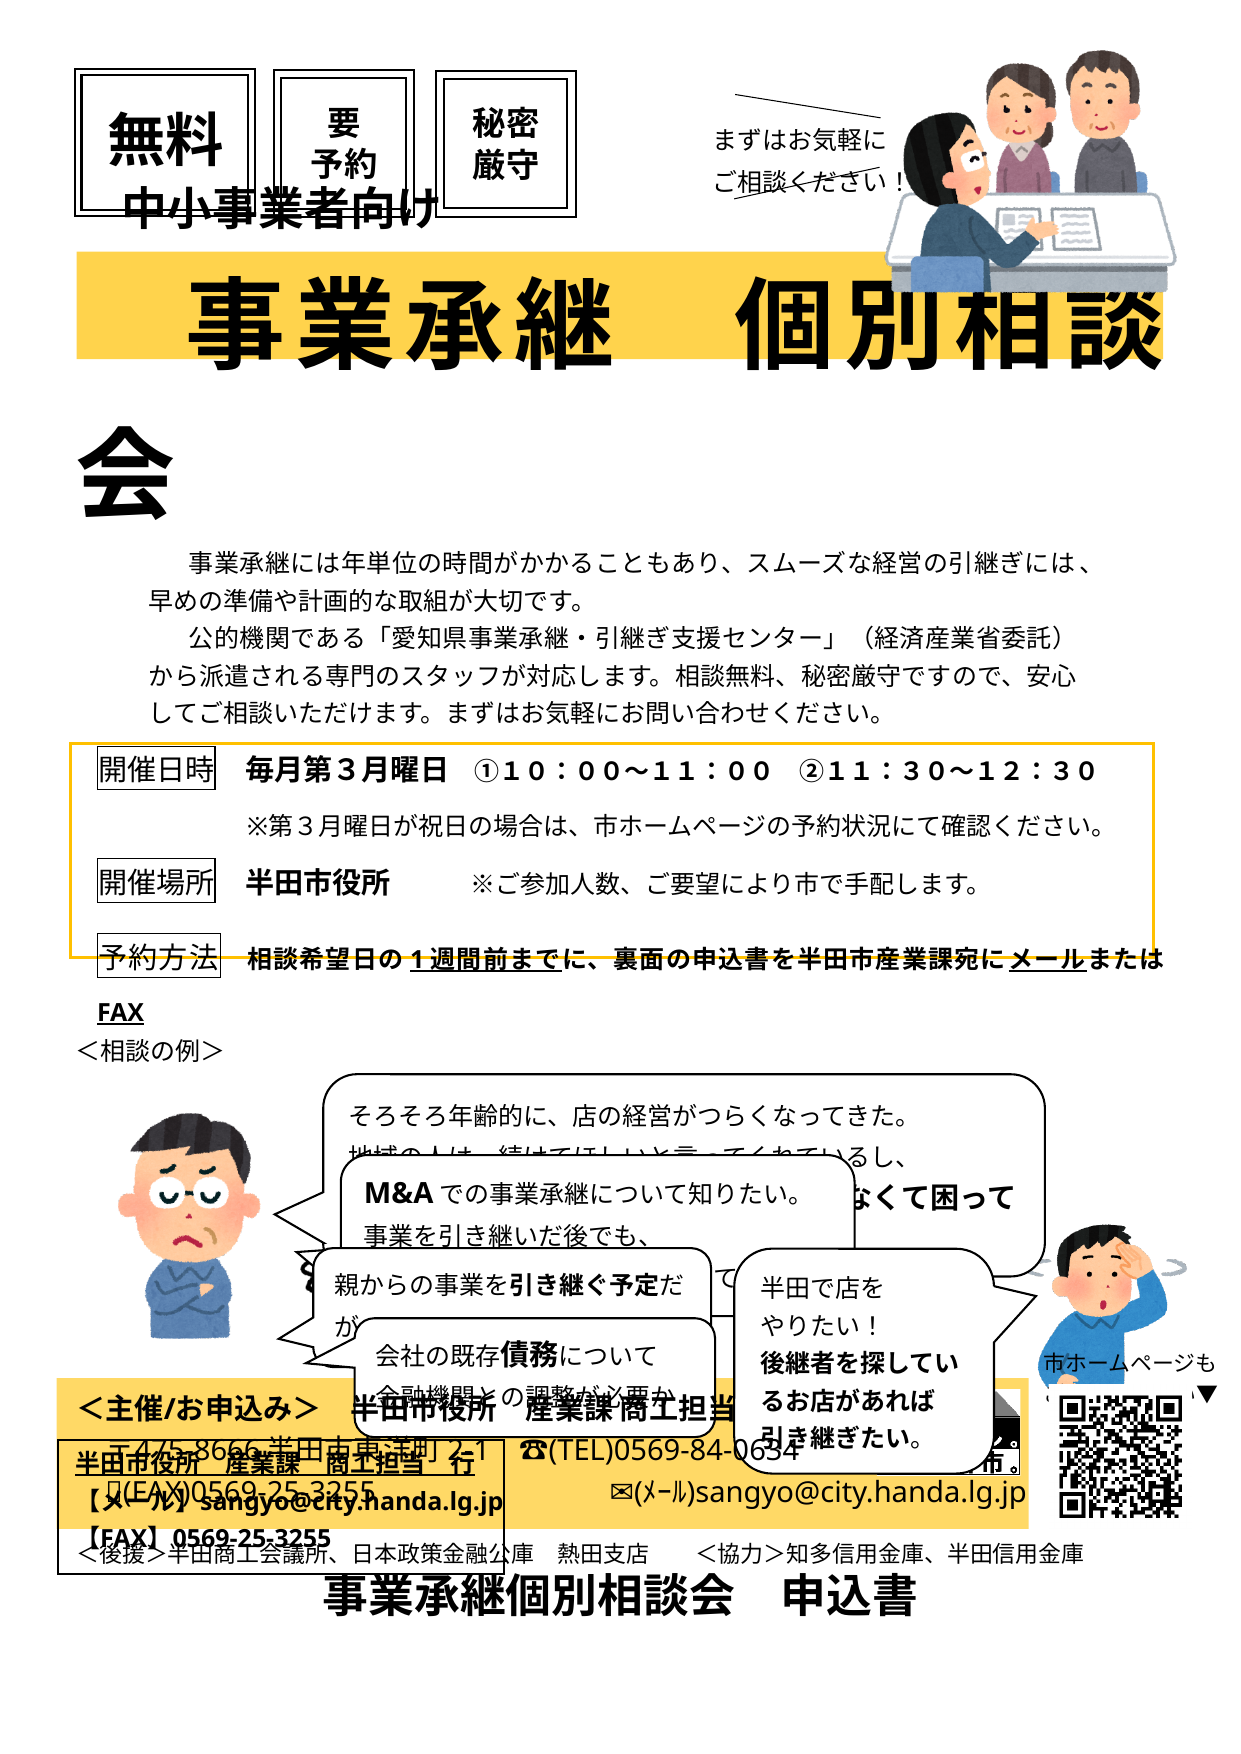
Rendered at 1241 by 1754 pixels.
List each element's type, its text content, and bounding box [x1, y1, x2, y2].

picture [1016, 1221, 1194, 1529]
text 事業承継個別相談会 申込書 [75, 1555, 1165, 1630]
text 半田市役所 産業課 商工担当 行 [505, 1443, 1048, 1480]
text ＜相談の例＞ [75, 1030, 1165, 1068]
text 【FAX】0569-25-3255 [75, 1518, 503, 1555]
text 公的機関である「愛知県事業承継・引継ぎ支援センター」（経済産業省委託）から派遣される専門のスタッフが対応します。相談無料、秘密厳守ですので、安心してご相談いただけます。まずはお気軽にお問い合わせください。 [149, 618, 1079, 730]
text 【FAX】0569-25-3255 [505, 1518, 1165, 1555]
text 【メール】sangyo@city.handa.lg.jp [505, 1480, 1048, 1518]
text 【メール】sangyo@city.handa.lg.jp [75, 1480, 503, 1518]
text 事業承継 個別相談会 [75, 243, 1165, 543]
picture [75, 1103, 353, 1378]
text ※第３月曜日が祝日の場合は、市ホームページの予約状況にて確認ください。 [97, 805, 1165, 843]
picture [878, 35, 1183, 313]
text 開催場所 半田市役所 ※ご参加人数、ご要望により市で手配します。 [97, 843, 1165, 918]
text 中小事業者向け [75, 168, 878, 243]
text 半田市役所 産業課 商工担当 行 [75, 1443, 503, 1480]
text 開催日時 毎月第３月曜日 ①１０：００～１１：００ ②１１：３０～１２：３０ [97, 730, 1165, 805]
picture [876, 1389, 1021, 1476]
text 予約方法 相談希望日の1週間前までに、裏面の申込書を半田市産業課宛にメールまたはFAX [97, 918, 1165, 1030]
text 事業承継には年単位の時間がかかることもあり、スムーズな経営の引継ぎには、早めの準備や計画的な取組が大切です。 [149, 543, 1079, 618]
